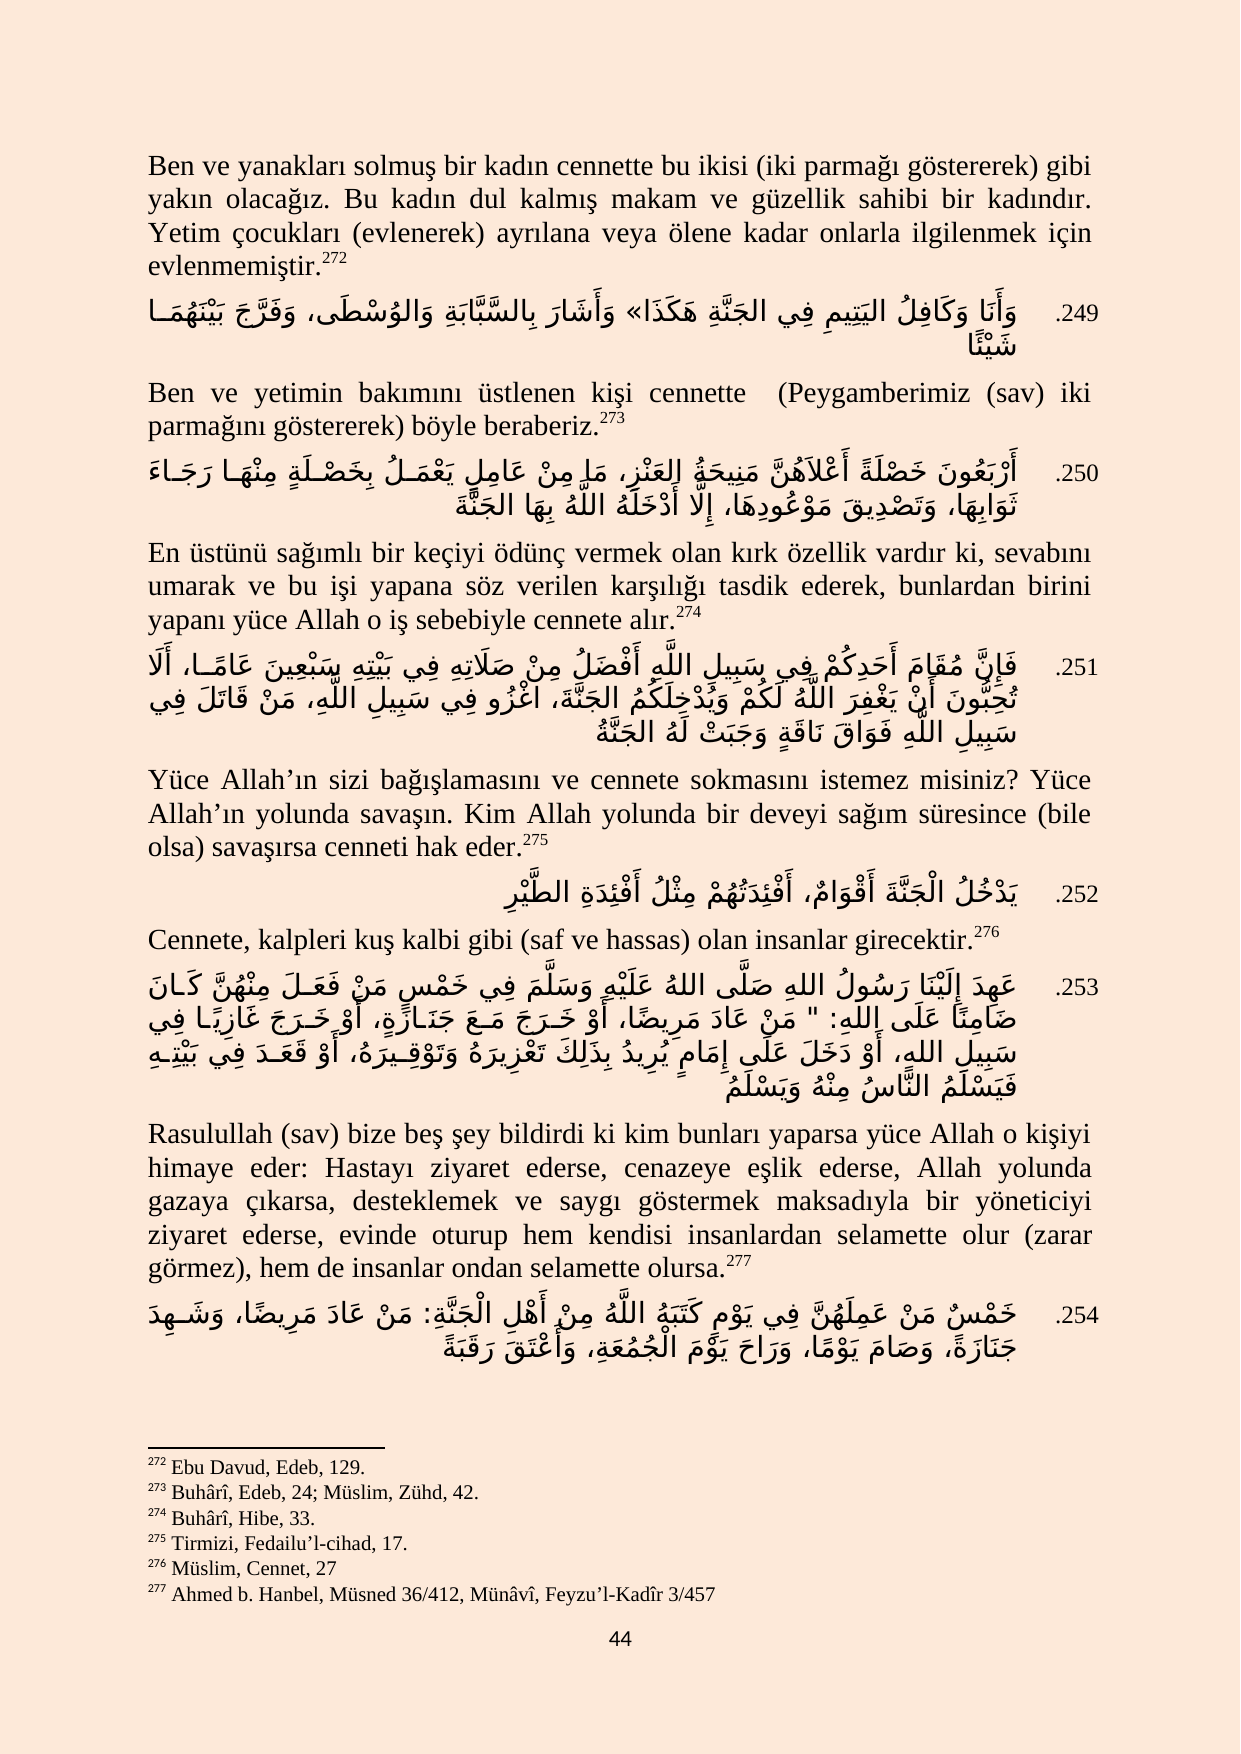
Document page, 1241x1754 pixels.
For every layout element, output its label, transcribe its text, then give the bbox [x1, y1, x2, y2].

text En üstünü sağımlı bir keçiyi ödünç vermek olan kırk özellik vardır ki, sevabını umarak ve bu işi yapana söz verilen karşılığı tasdik ederek, bunlardan birini yapanı yüce Allah o iş sebebiyle cennete alır. [148, 535, 1093, 635]
list وَأَنَا وَكَافِلُ اليَتِيمِ فِي الجَنَّةِ هَكَذَا» وَأَشَارَ بِالسَّبَّابَةِ وَالوُسْطَى، وَفَرَّجَ بَيْنَهُمَا شَيْئًا [148, 294, 1055, 362]
list فَإِنَّ مُقَامَ أَحَدِكُمْ فِي سَبِيلِ اللَّهِ أَفْضَلُ مِنْ صَلَاتِهِ فِي بَيْتِهِ سَبْعِينَ عَامًا، أَلَا تُحِبُّونَ أَنْ يَغْفِرَ اللَّهُ لَكُمْ وَيُدْخِلَكُمُ الجَنَّةَ، اغْزُو فِي سَبِيلِ اللَّهِ، مَنْ قَاتَلَ فِي سَبِيلِ اللَّهِ فَوَاقَ نَاقَةٍ وَجَبَتْ لَهُ الجَنَّةُ [148, 648, 1055, 750]
text Yüce Allah’ın sizi bağışlamasını ve cennete sokmasını istemez misiniz? Yüce Allah’ın yolunda savaşın. Kim Allah yolunda bir deveyi sağım süresince (bile olsa) savaşırsa cenneti hak eder. [148, 762, 1093, 863]
list أَرْبَعُونَ خَصْلَةً أَعْلاَهُنَّ مَنِيحَةُ العَنْزِ، مَا مِنْ عَامِلٍ يَعْمَلُ بِخَصْلَةٍ مِنْهَا رَجَاءَ ثَوَابِهَا، وَتَصْدِيقَ مَوْعُودِهَا، إِلَّا أَدْخَلَهُ اللَّهُ بِهَا الجَنَّةَ [148, 454, 1055, 522]
list خَمْسٌ مَنْ عَمِلَهُنَّ فِي يَوْمٍ كَتَبَهُ اللَّهُ مِنْ أَهْلِ الْجَنَّةِ: مَنْ عَادَ مَرِيضًا، وَشَهِدَ جَنَازَةً، وَصَامَ يَوْمًا، وَرَاحَ يَوْمَ الْجُمُعَةِ، وَأَعْتَقَ رَقَبَةً [148, 1296, 1055, 1364]
text Cennete, kalpleri kuş kalbi gibi (saf ve hassas) olan insanlar girecektir. [148, 922, 1093, 955]
text Ben ve yetimin bakımını üstlenen kişi cennette (Peygamberimiz (sav) iki parmağını göstererek) böyle beraberiz. [148, 375, 1093, 442]
list يَدْخُلُ الْجَنَّةَ أَقْوَامٌ، أَفْئِدَتُهُمْ مِثْلُ أَفْئِدَةِ الطَّيْرِ [148, 875, 1055, 909]
text Rasulullah (sav) bize beş şey bildirdi ki kim bunları yaparsa yüce Allah o kişiyi himaye eder: Hastayı ziyaret ederse, cenazeye eşlik ederse, Allah yolunda gazaya çıkarsa, desteklemek ve saygı göstermek maksadıyla bir yöneticiyi ziyaret ederse, evinde oturup hem kendisi insanlardan selamette olur (zarar görmez), hem de insanlar ondan selamette olursa. [148, 1116, 1093, 1284]
text Ben ve yanakları solmuş bir kadın cennette bu ikisi (iki parmağı göstererek) gibi yakın olacağız. Bu kadın dul kalmış makam ve güzellik sahibi bir kadındır. Yetim çocukları (evlenerek) ayrılana veya ölene kadar onlarla ilgilenmek için evlenmemiştir. [148, 148, 1093, 282]
list عَهِدَ إِلَيْنَا رَسُولُ اللهِ صَلَّى اللهُ عَلَيْهِ وَسَلَّمَ فِي خَمْسٍ مَنْ فَعَلَ مِنْهُنَّ كَانَ ضَامِنًا عَلَى اللهِ: " مَنْ عَادَ مَرِيضًا، أَوْ خَرَجَ مَعَ جَنَازَةٍ، أَوْ خَرَجَ غَازِيًا فِي سَبِيلِ اللهِ، أَوْ دَخَلَ عَلَى إِمَامٍ يُرِيدُ بِذَلِكَ تَعْزِيرَهُ وَتَوْقِيرَهُ، أَوْ قَعَدَ فِي بَيْتِهِ فَيَسْلَمُ النَّاسُ مِنْهُ وَيَسْلَمُ [148, 968, 1055, 1104]
